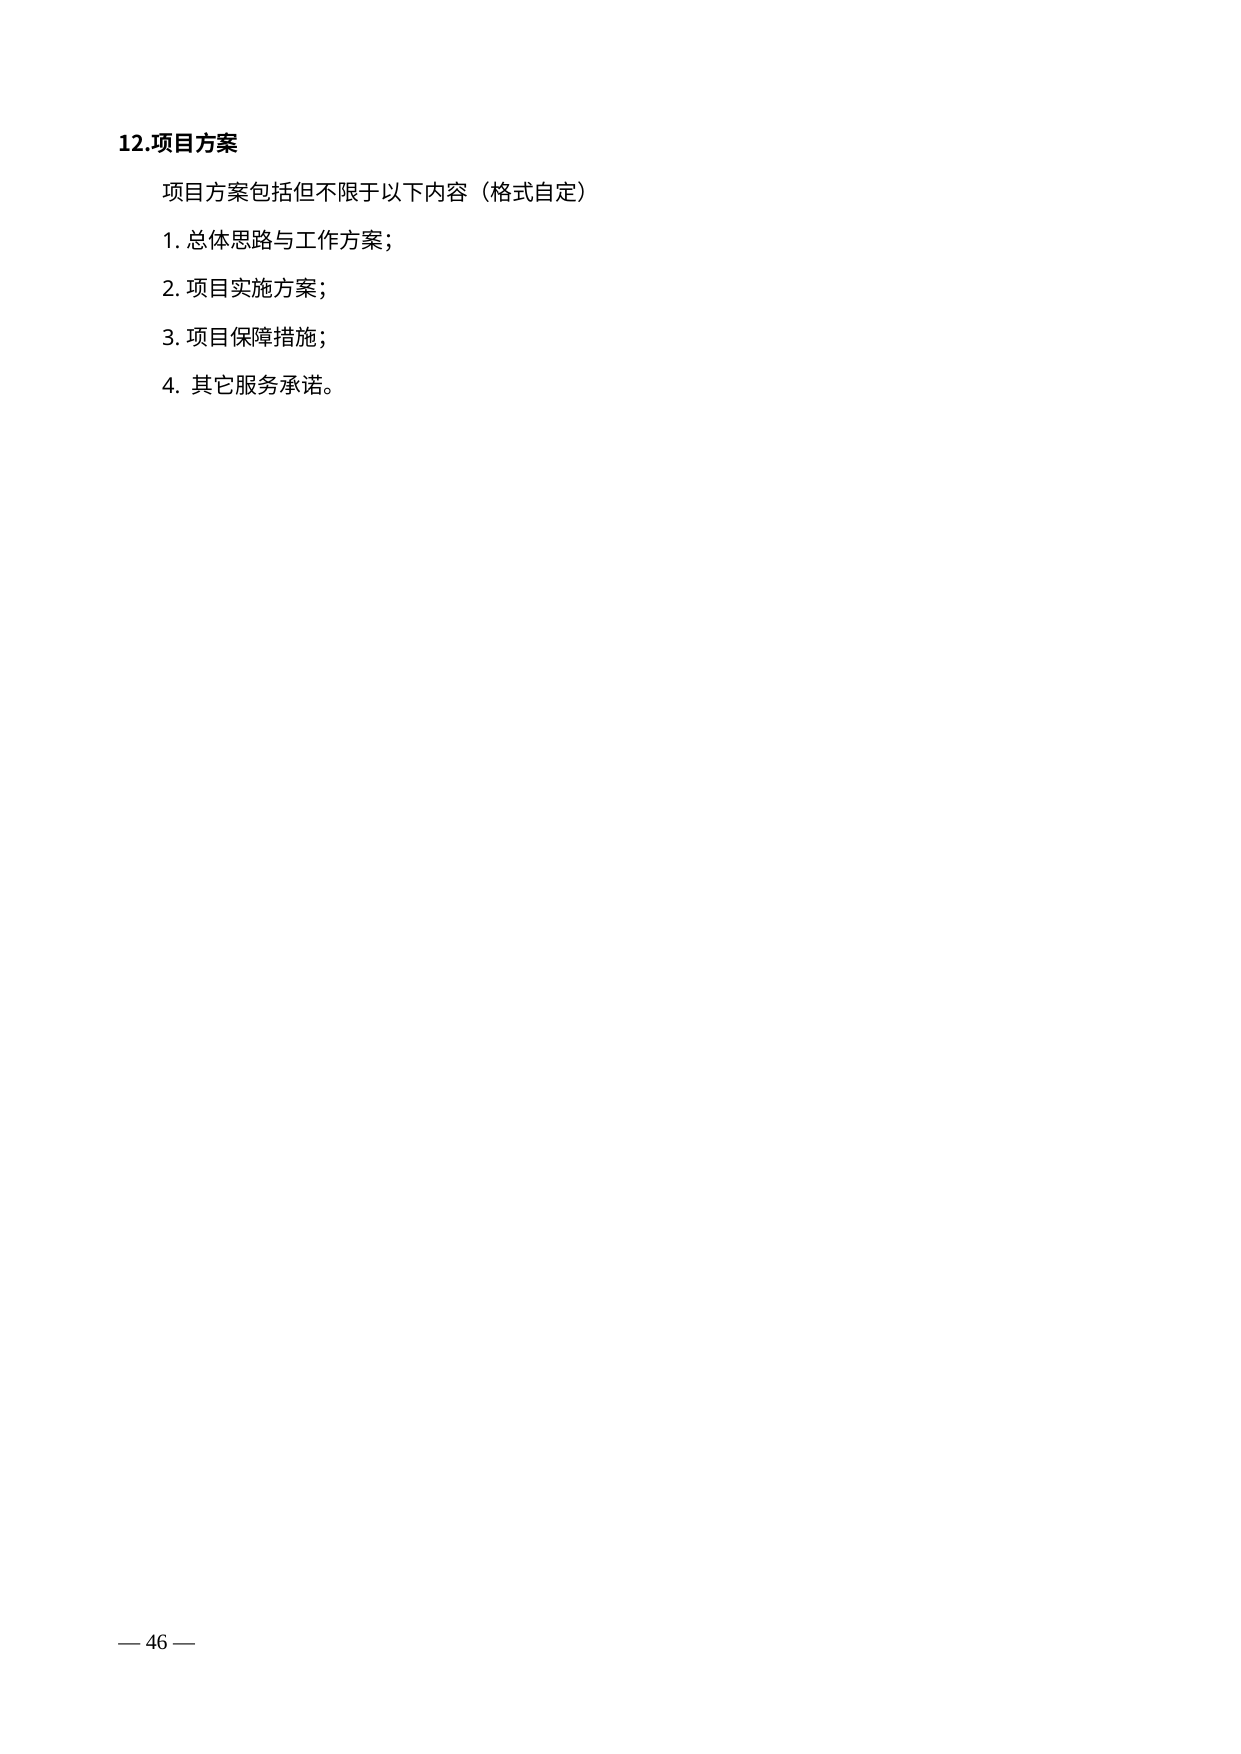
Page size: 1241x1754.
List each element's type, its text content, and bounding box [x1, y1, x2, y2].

text 3. 项目保障措施； [118, 319, 1122, 352]
text 项目方案包括但不限于以下内容（格式自定） [118, 174, 1122, 207]
text 12.项目方案 [118, 126, 1122, 158]
text 1. 总体思路与工作方案； [118, 223, 1122, 255]
text 2. 项目实施方案； [118, 271, 1122, 303]
text 4. 其它服务承诺。 [118, 368, 1122, 400]
